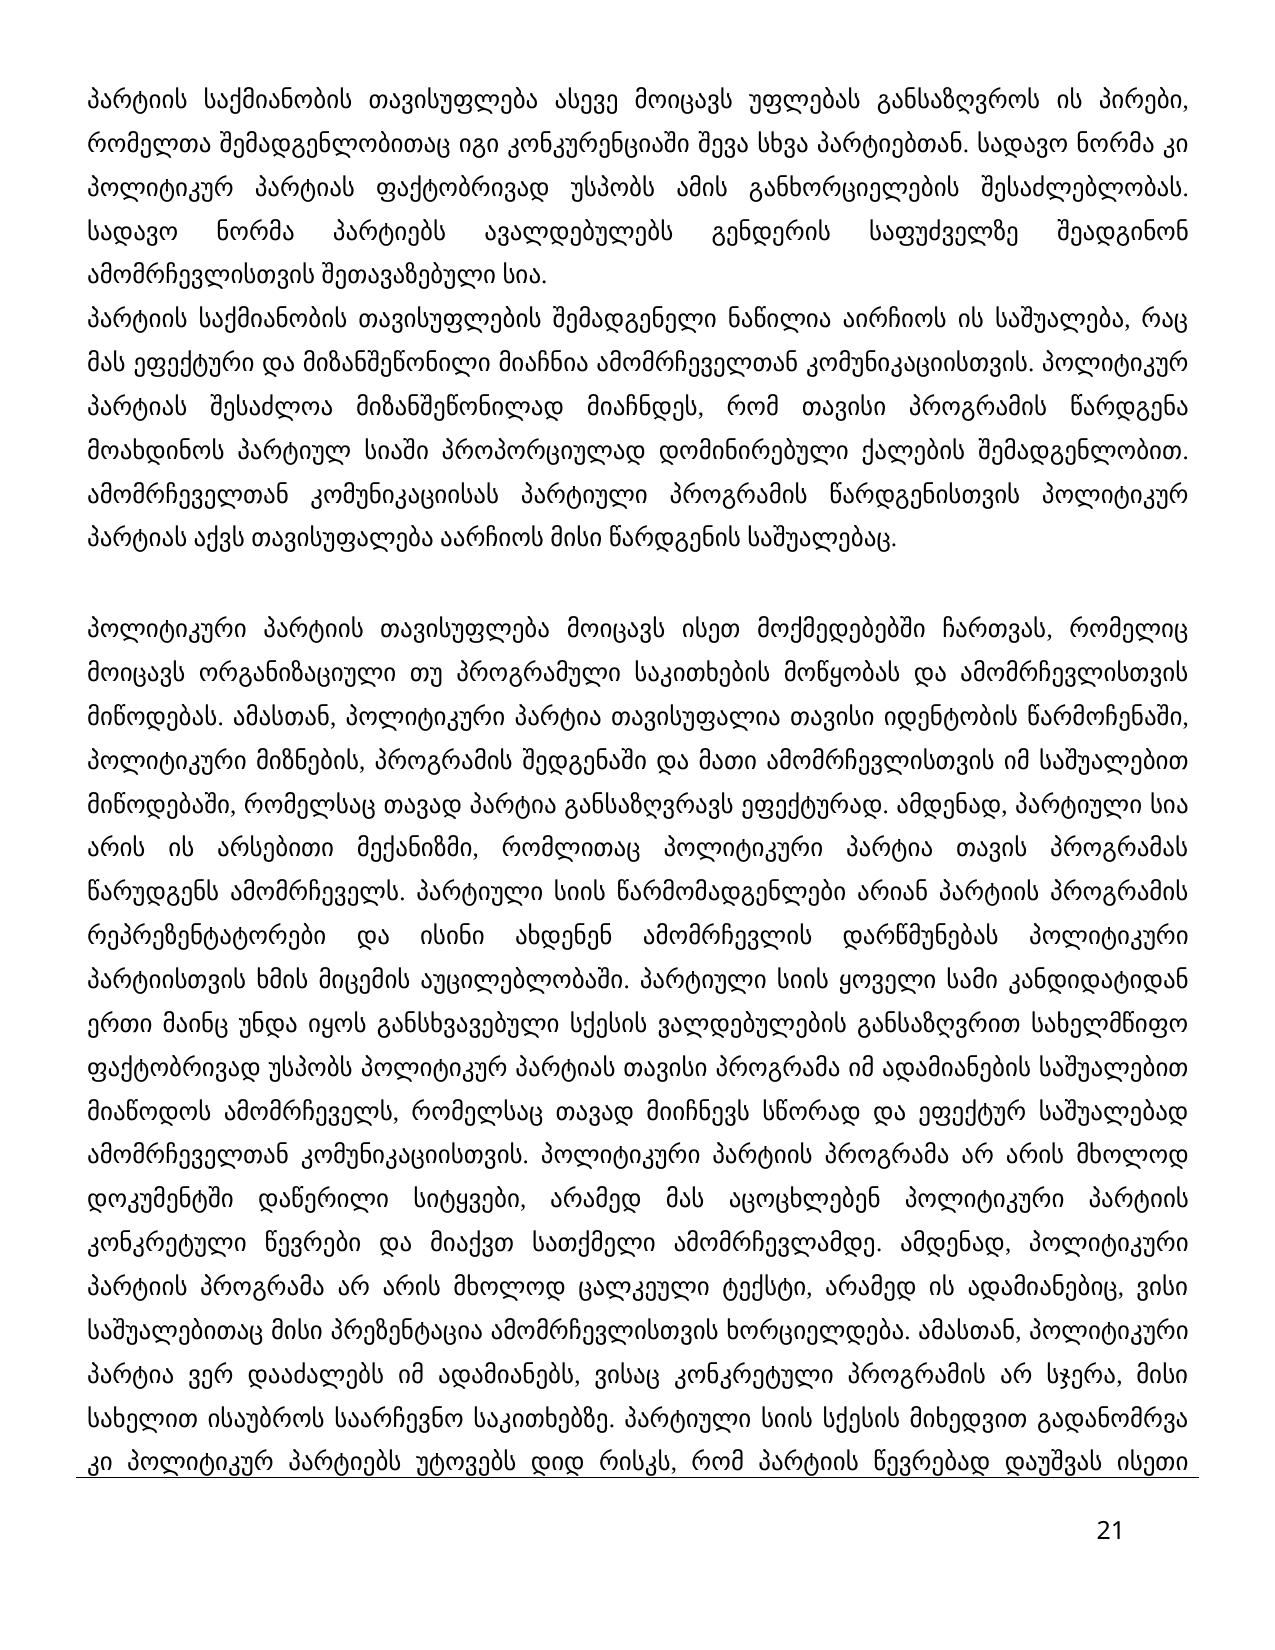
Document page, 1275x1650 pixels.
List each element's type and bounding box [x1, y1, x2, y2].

table_header [76, 85, 1199, 1477]
